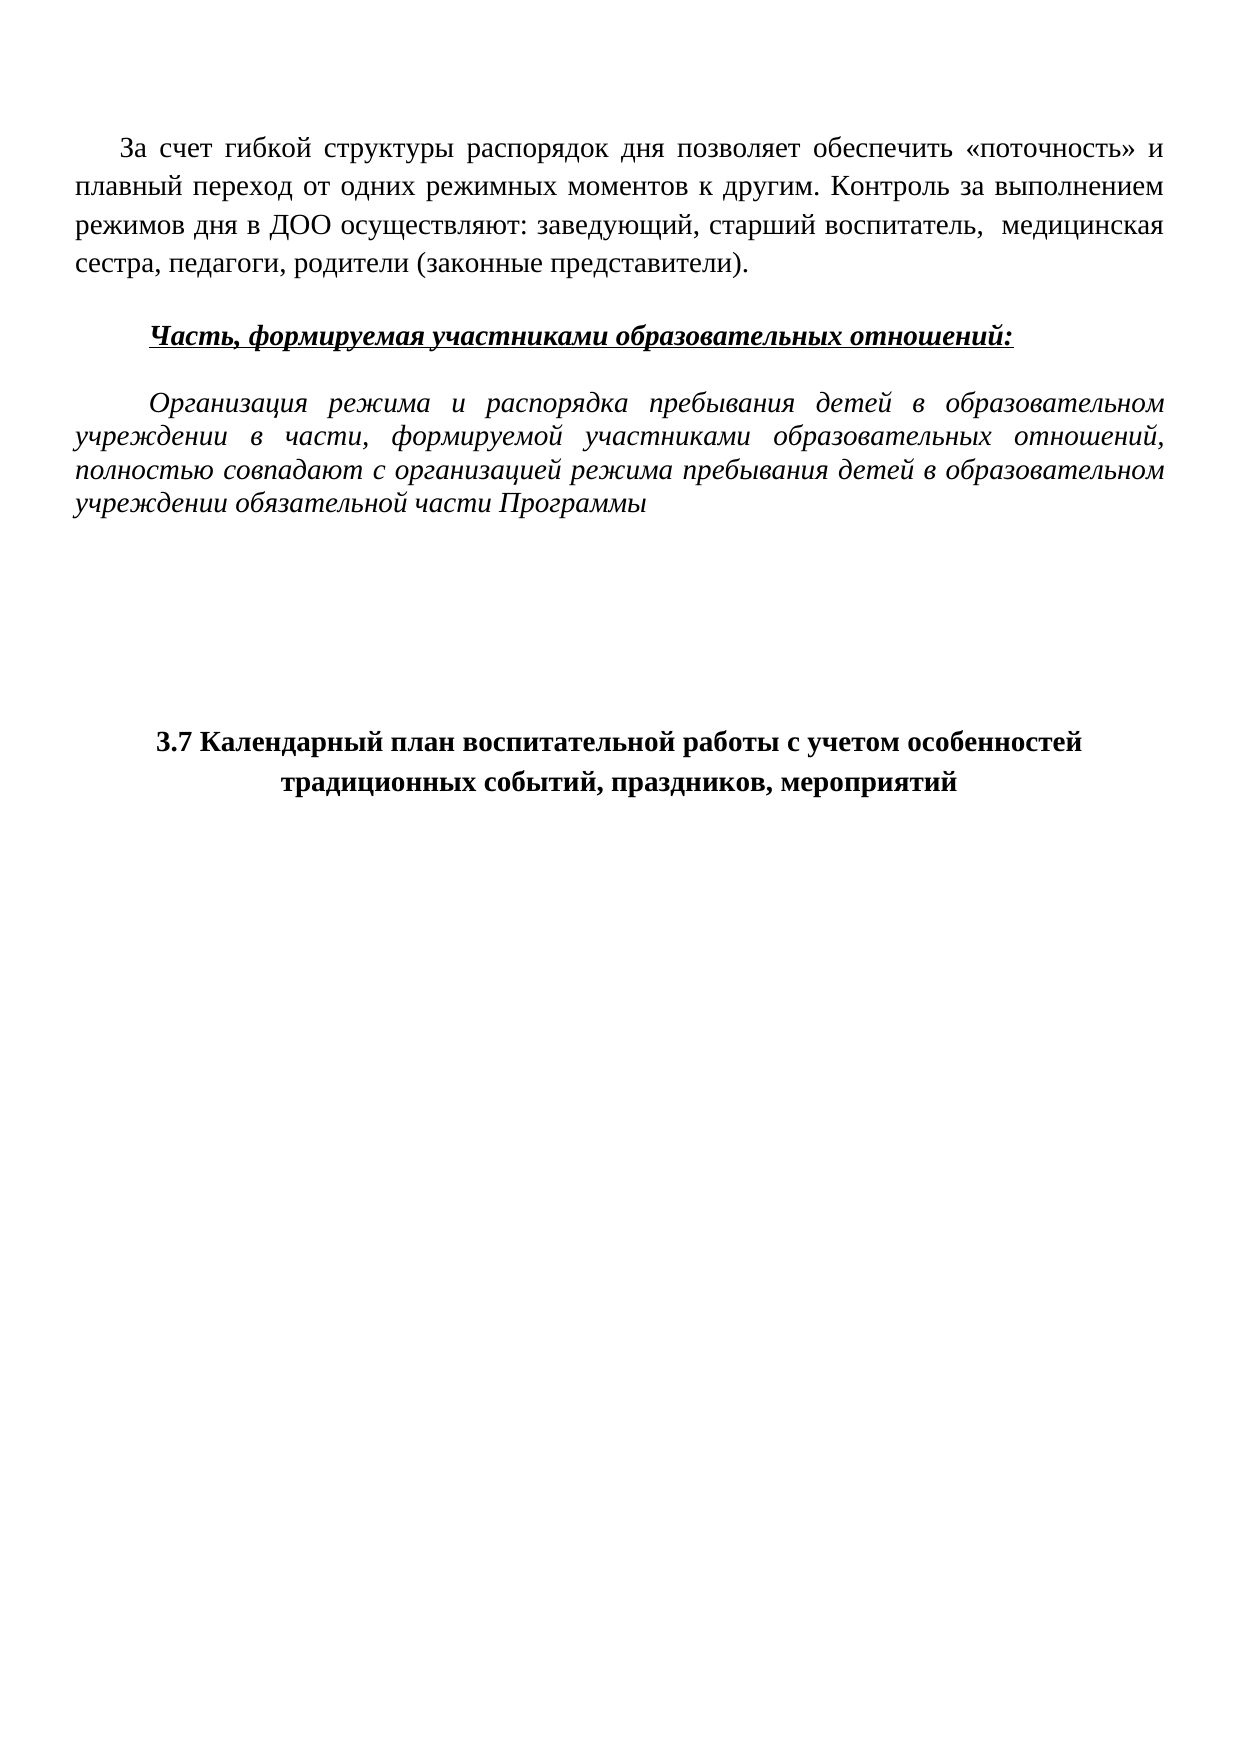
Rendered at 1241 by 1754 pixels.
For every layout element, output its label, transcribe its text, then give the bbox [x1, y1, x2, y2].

text 3.7 Календарный план воспитательной работы с учетом особенностей традиционных событий, праздников, мероприятий [75, 720, 1163, 799]
text Часть, формируемая участниками образовательных отношений: [75, 318, 1165, 351]
text За счет гибкой структуры распорядок дня позволяет обеспечить «поточность» и плавный переход от одних режимных моментов к другим. Контроль за выполнением режимов дня в ДОО осуществляют: заведующий, старший воспитатель, медицинская сестра, педагоги, родители (законные представители). [75, 130, 1165, 279]
text Организация режима и распорядка пребывания детей в образовательном учреждении в части, формируемой участниками образовательных отношений, полностью совпадают с организацией режима пребывания детей в образовательном учреждении обязательной части Программы [75, 385, 1165, 519]
